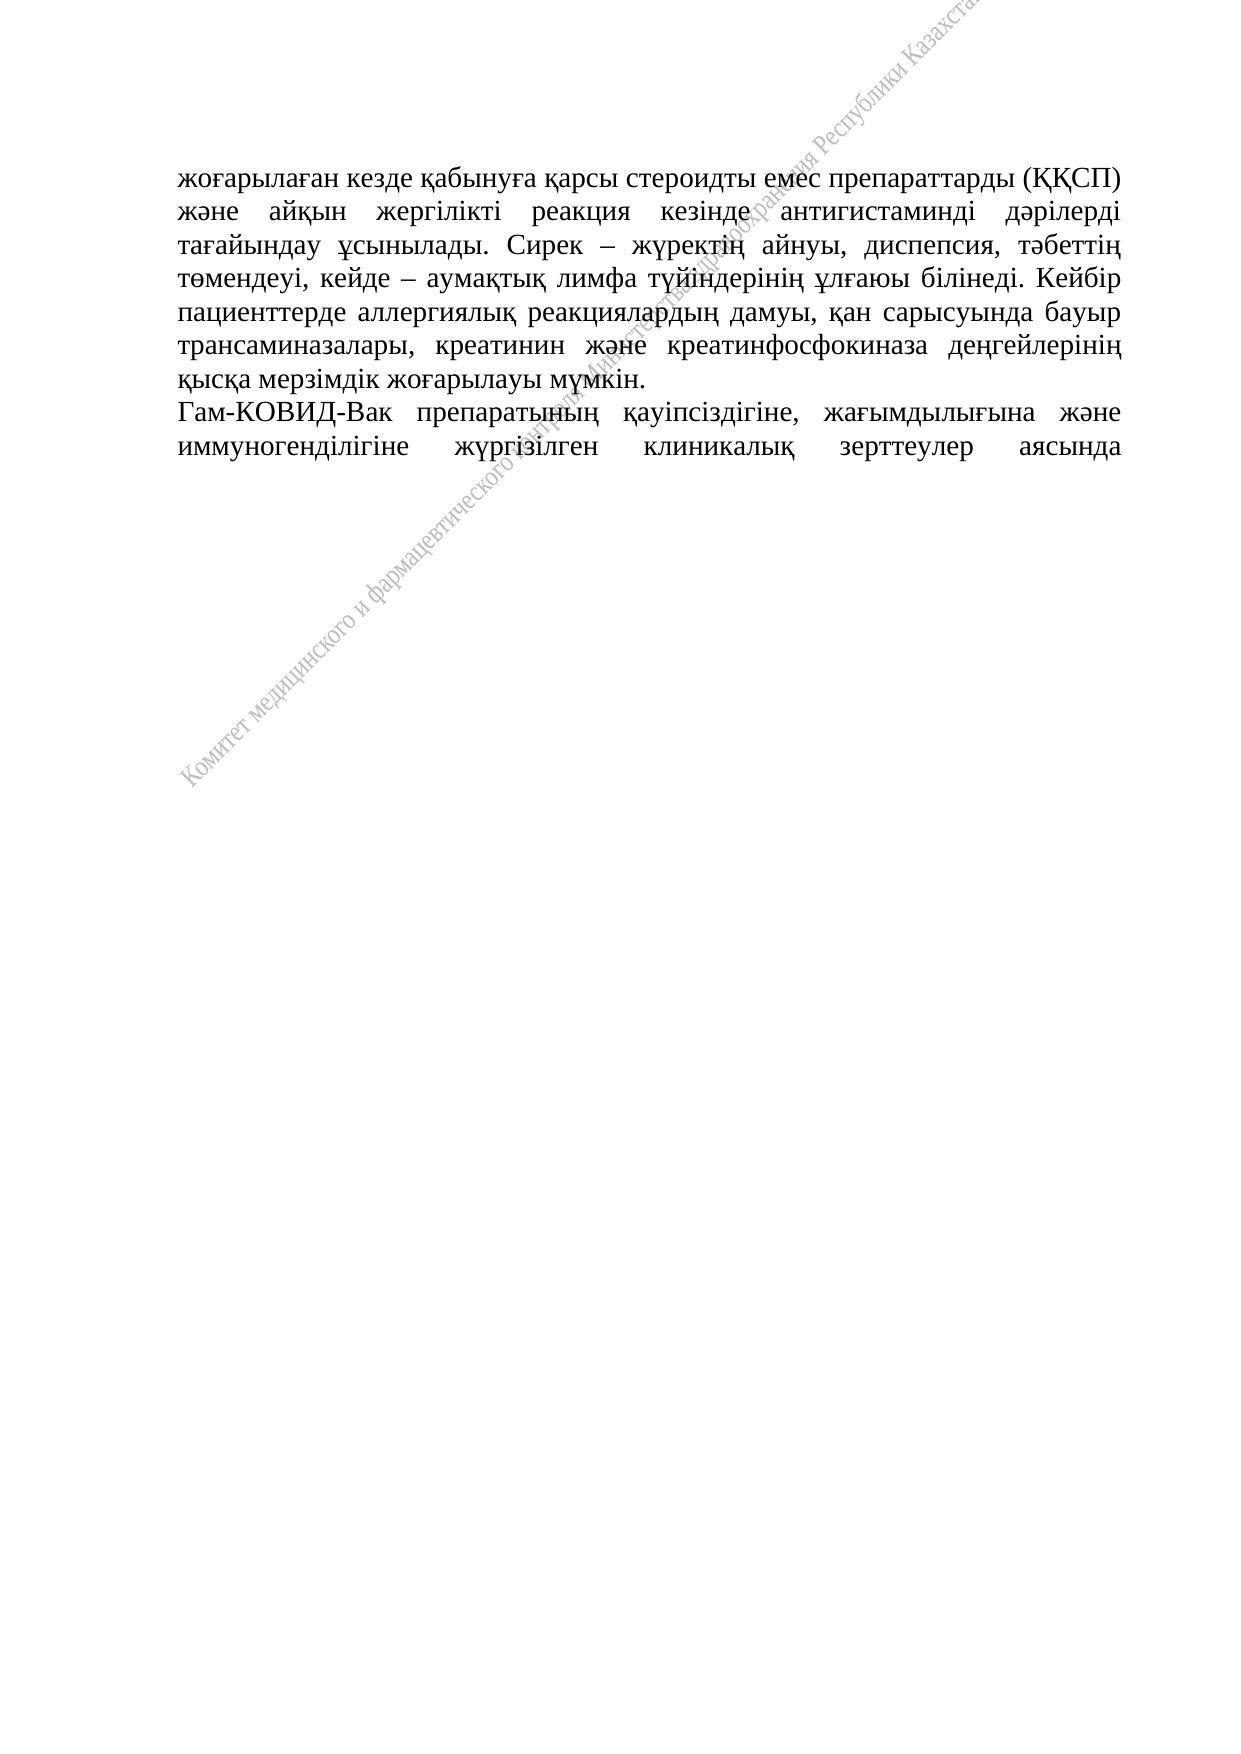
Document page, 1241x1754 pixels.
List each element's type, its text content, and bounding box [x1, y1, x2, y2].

text Гам-КОВИД-Вак препаратының қауіпсіздігіне, жағымдылығына және иммуногенділігіне жүргізілген клиникалық зерттеулер аясында вакцинациядан кейін келесі жағымсыз құбылыстар тіркелді: [177, 394, 1122, 462]
text Басқалардан жиірек қысқа мерзімдік жалпы (қалтыраумен сипатталатын, ұзаққа созылмайтын тұмау тәріздес синдром, дене температурасының жоғарылауы, артралгия, миалгия, астения, жалпы дімкәстік, бас ауыру) және жергілікті (инъекция жасалған жердің аурушаңдығы, гиперемия, ісінушілік) реакциялар дамуы мүмкін. Вакцинациядан кейін температура жоғарылаған кезде қабынуға қарсы стероидты емес препараттарды (ҚҚСП) және айқын жергілікті реакция кезінде антигистаминді дәрілерді тағайындау ұсынылады. Сирек – жүректің айнуы, диспепсия, тәбеттің төмендеуі, кейде – аумақтық лимфа түйіндерінің ұлғаюы білінеді. Кейбір пациенттерде аллергиялық реакциялардың дамуы, қан сарысуында бауыр трансаминазалары, креатинин және креатинфосфокиназа деңгейлерінің қысқа мерзімдік жоғарылауы мүмкін. [177, 160, 1122, 394]
